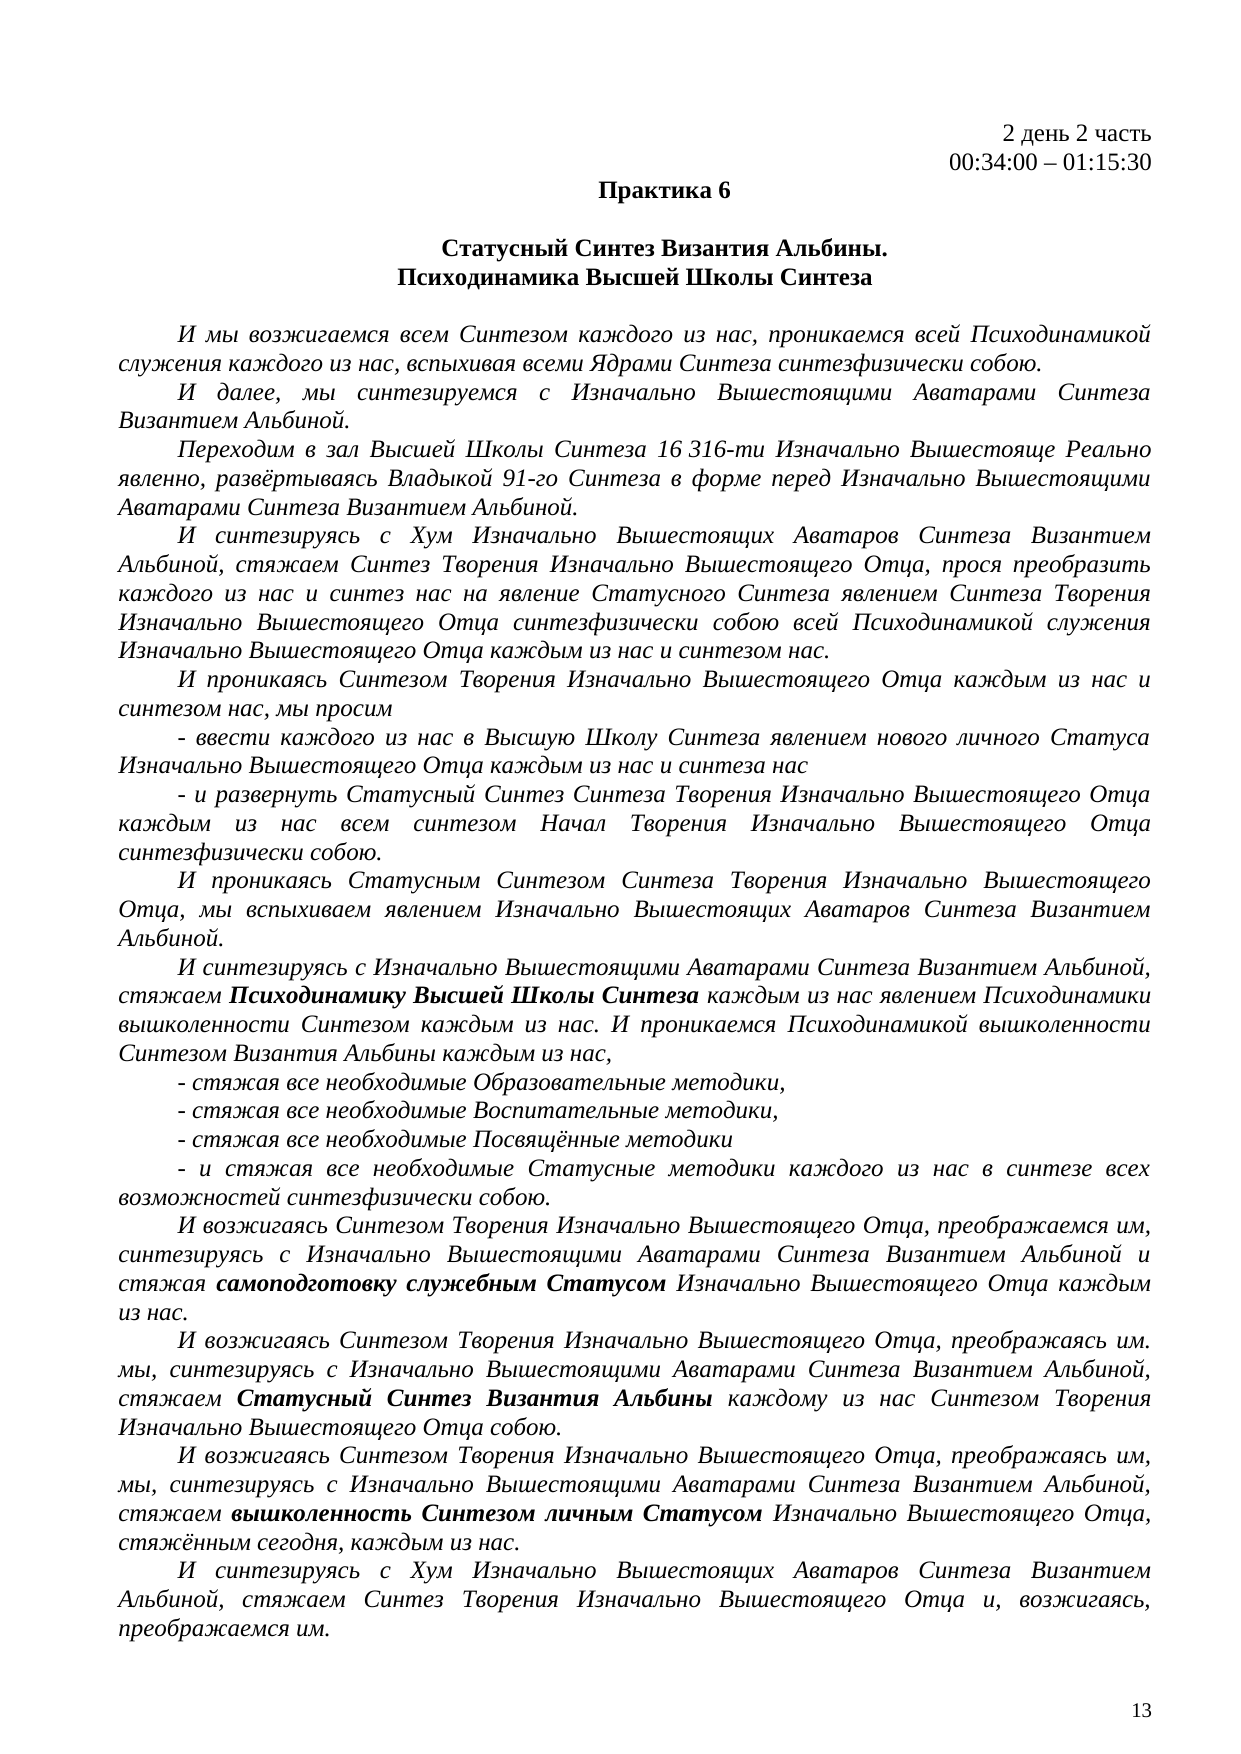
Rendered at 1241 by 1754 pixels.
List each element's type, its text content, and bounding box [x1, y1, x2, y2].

text Статусный Синтез Византия Альбины. Психодинамика Высшей Школы Синтеза [118, 233, 1152, 291]
text И возжигаясь Синтезом Творения Изначально Вышестоящего Отца, преображаясь им. мы, синтезируясь с Изначально Вышестоящими Аватарами Синтеза Византием Альбиной, стяжаем Статусный Синтез Византия Альбины каждому из нас Синтезом Творения Изначально Вышестоящего Отца собою. [118, 1326, 1152, 1441]
text Переходим в зал Высшей Школы Синтеза 16 316-ти Изначально Вышестояще Реально явленно, развёртываясь Владыкой 91-го Синтеза в форме перед Изначально Вышестоящими Аватарами Синтеза Византием Альбиной. [118, 434, 1152, 521]
text - стяжая все необходимые Посвящённые методики [118, 1124, 1152, 1153]
text 2 день 2 часть [118, 118, 1152, 147]
text И возжигаясь Синтезом Творения Изначально Вышестоящего Отца, преображаемся им, синтезируясь с Изначально Вышестоящими Аватарами Синтеза Византием Альбиной и стяжая самоподготовку служебным Статусом Изначально Вышестоящего Отца каждым из нас. [118, 1211, 1152, 1326]
text И далее, мы синтезируемся с Изначально Вышестоящими Аватарами Синтеза Византием Альбиной. [118, 377, 1152, 434]
text - стяжая все необходимые Образовательные методики, [118, 1067, 1152, 1096]
text - и развернуть Статусный Синтез Синтеза Творения Изначально Вышестоящего Отца каждым из нас всем синтезом Начал Творения Изначально Вышестоящего Отца синтезфизически собою. [118, 779, 1152, 866]
text - ввести каждого из нас в Высшую Школу Синтеза явлением нового личного Статуса Изначально Вышестоящего Отца каждым из нас и синтеза нас [118, 722, 1152, 779]
text И синтезируясь с Изначально Вышестоящими Аватарами Синтеза Византием Альбиной, стяжаем Психодинамику Высшей Школы Синтеза каждым из нас явлением Психодинамики вышколенности Синтезом каждым из нас. И проникаемся Психодинамикой вышколенности Синтезом Византия Альбины каждым из нас, [118, 952, 1152, 1067]
text И проникаясь Синтезом Творения Изначально Вышестоящего Отца каждым из нас и синтезом нас, мы просим [118, 664, 1152, 722]
text Практика 6 [118, 176, 1152, 204]
text И мы возжигаемся всем Синтезом каждого из нас, проникаемся всей Психодинамикой служения каждого из нас, вспыхивая всеми Ядрами Синтеза синтезфизически собою. [118, 319, 1152, 377]
text - стяжая все необходимые Воспитательные методики, [118, 1096, 1152, 1124]
text И возжигаясь Синтезом Творения Изначально Вышестоящего Отца, преображаясь им, мы, синтезируясь с Изначально Вышестоящими Аватарами Синтеза Византием Альбиной, стяжаем вышколенность Синтезом личным Статусом Изначально Вышестоящего Отца, стяжённым сегодня, каждым из нас. [118, 1441, 1152, 1556]
text 00:34:00 – 01:15:30 [118, 147, 1152, 176]
text И синтезируясь с Хум Изначально Вышестоящих Аватаров Синтеза Византием Альбиной, стяжаем Синтез Творения Изначально Вышестоящего Отца и, возжигаясь, преображаемся им. [118, 1556, 1152, 1642]
text И синтезируясь с Хум Изначально Вышестоящих Аватаров Синтеза Византием Альбиной, стяжаем Синтез Творения Изначально Вышестоящего Отца, прося преобразить каждого из нас и синтез нас на явление Статусного Синтеза явлением Синтеза Творения Изначально Вышестоящего Отца синтезфизически собою всей Психодинамикой служения Изначально Вышестоящего Отца каждым из нас и синтезом нас. [118, 521, 1152, 664]
text И проникаясь Статусным Синтезом Синтеза Творения Изначально Вышестоящего Отца, мы вспыхиваем явлением Изначально Вышестоящих Аватаров Синтеза Византием Альбиной. [118, 866, 1152, 952]
text - и стяжая все необходимые Статусные методики каждого из нас в синтезе всех возможностей синтезфизически собою. [118, 1153, 1152, 1211]
